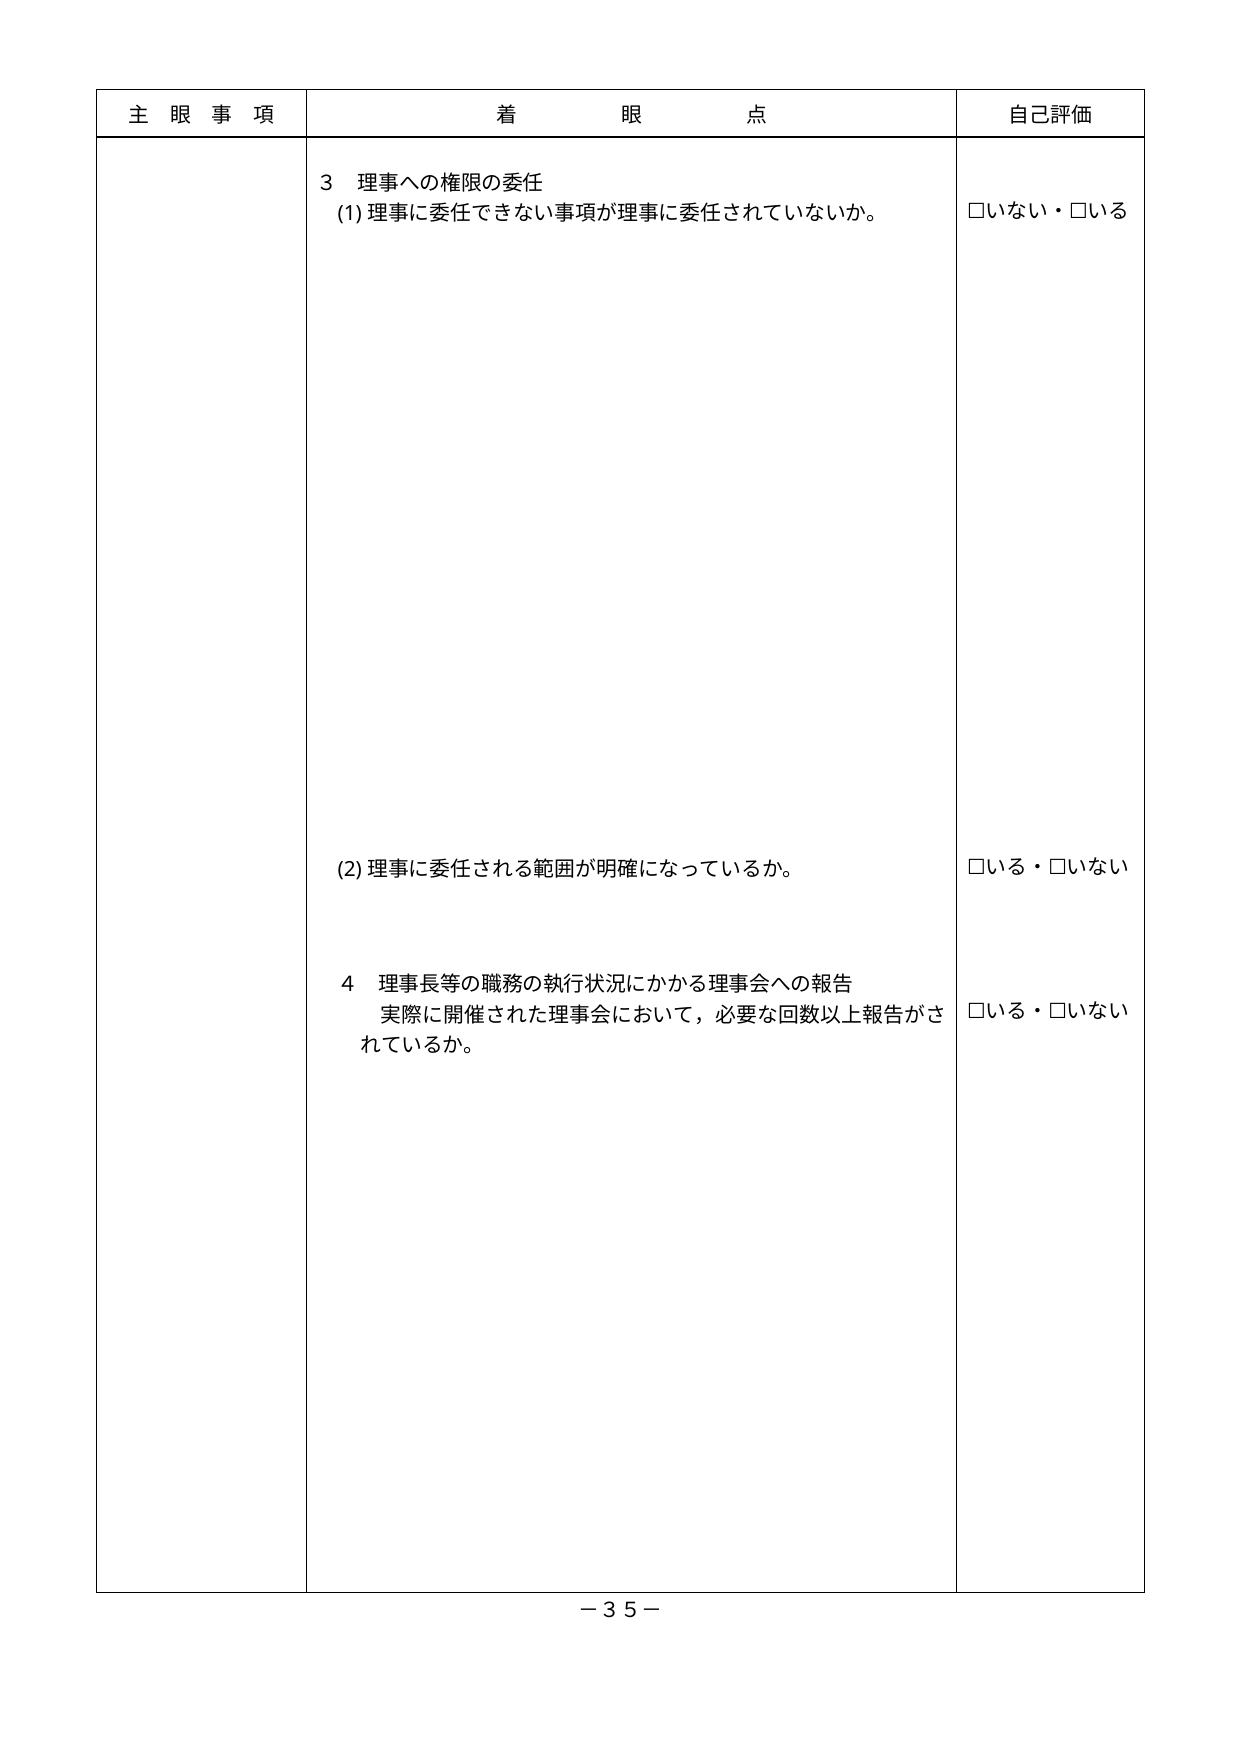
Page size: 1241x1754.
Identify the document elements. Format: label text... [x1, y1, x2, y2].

table_cell [97, 138, 306, 1592]
table_cell ３ 理事への権限の委任 (1) 理事に委任できない事項が理事に委任されていないか。 (2) 理事に委任される範囲が明確になっているか。 ４ 理事長等の職務の執行状況にかかる理事会への報告 実際に開催された理事会において，必要な回数以上報告がされているか。 [307, 138, 956, 1592]
table_header 着 眼 点 [307, 90, 956, 136]
table_header 主 眼 事 項 [97, 90, 306, 136]
table_cell いない・いる いる・いない いる・いない [957, 138, 1144, 1592]
table_header 自己評価 [957, 90, 1144, 136]
text －３５－ [89, 1593, 1152, 1623]
